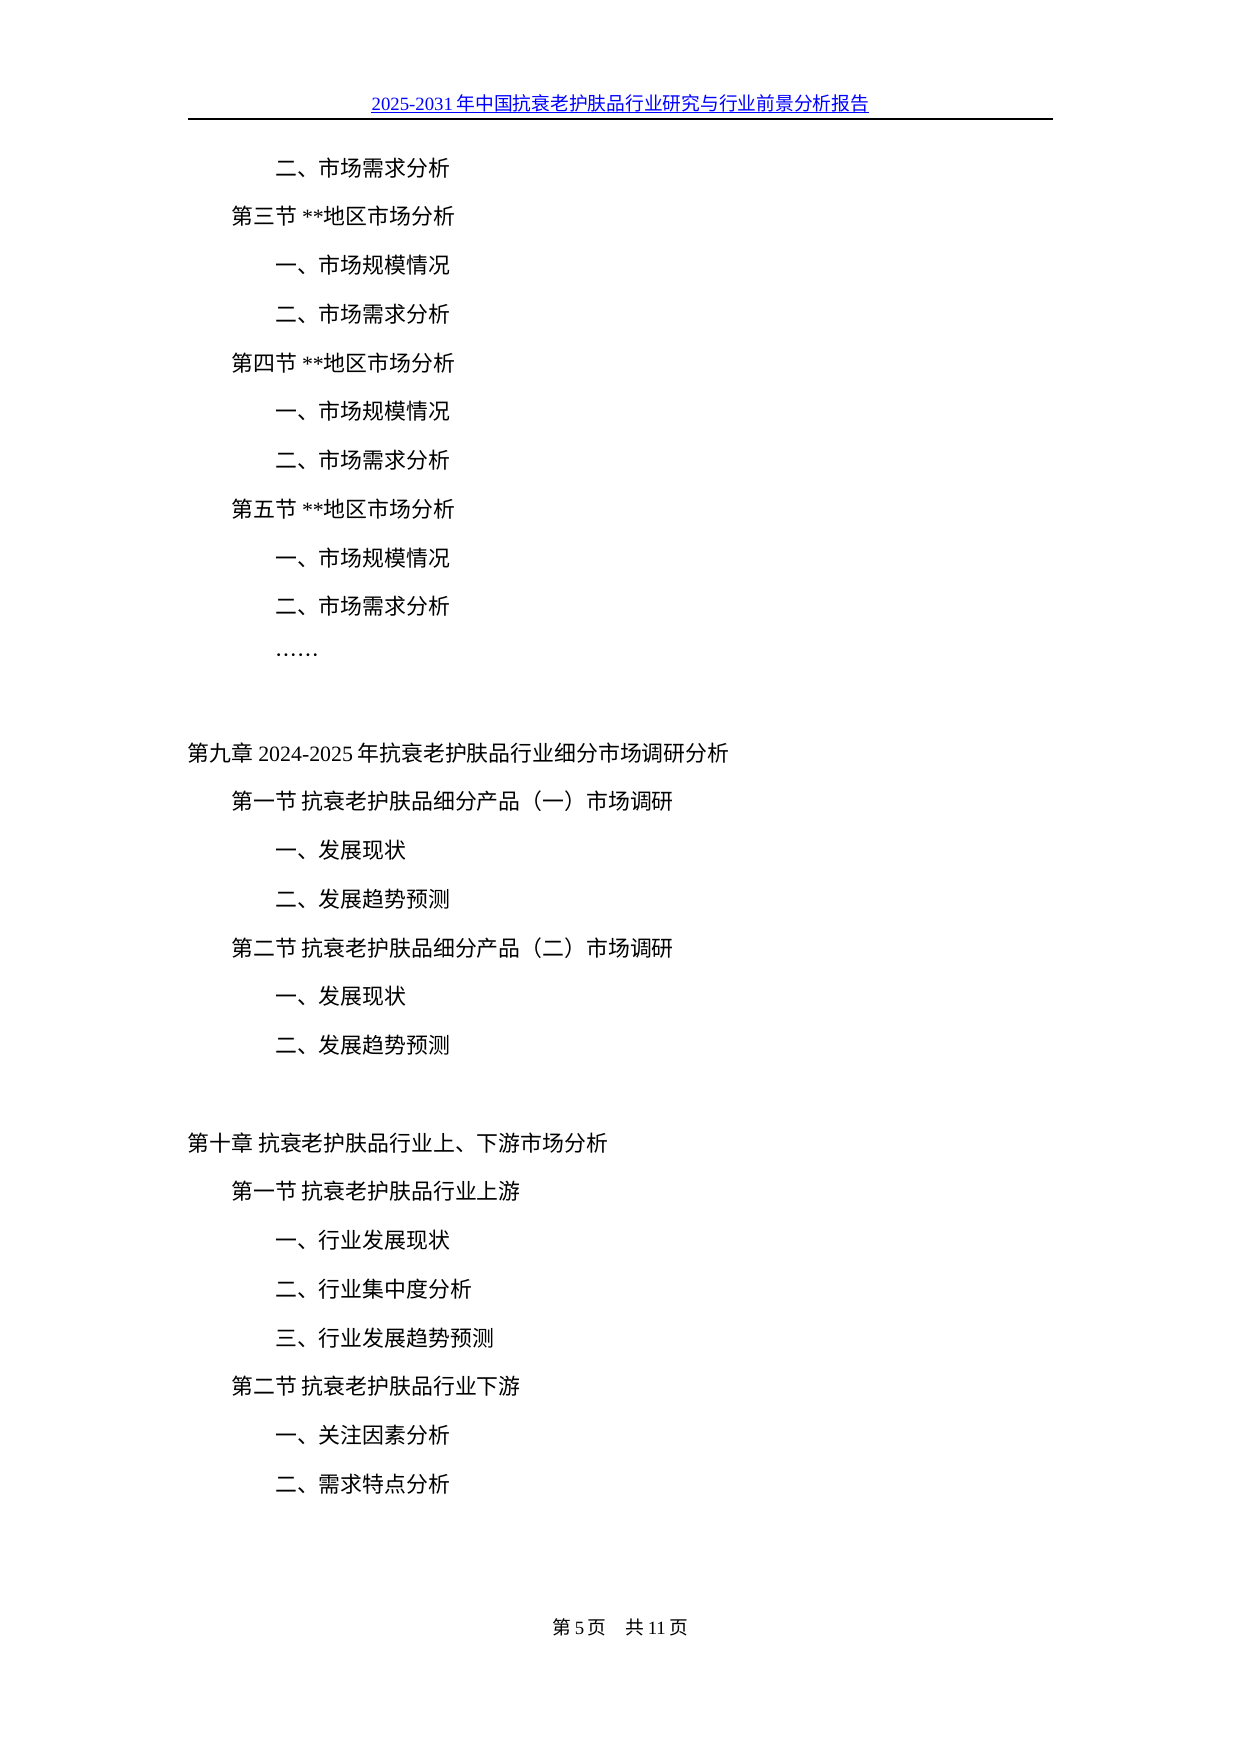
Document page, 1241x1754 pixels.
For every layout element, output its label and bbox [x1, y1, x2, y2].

text [187, 150, 1053, 1499]
